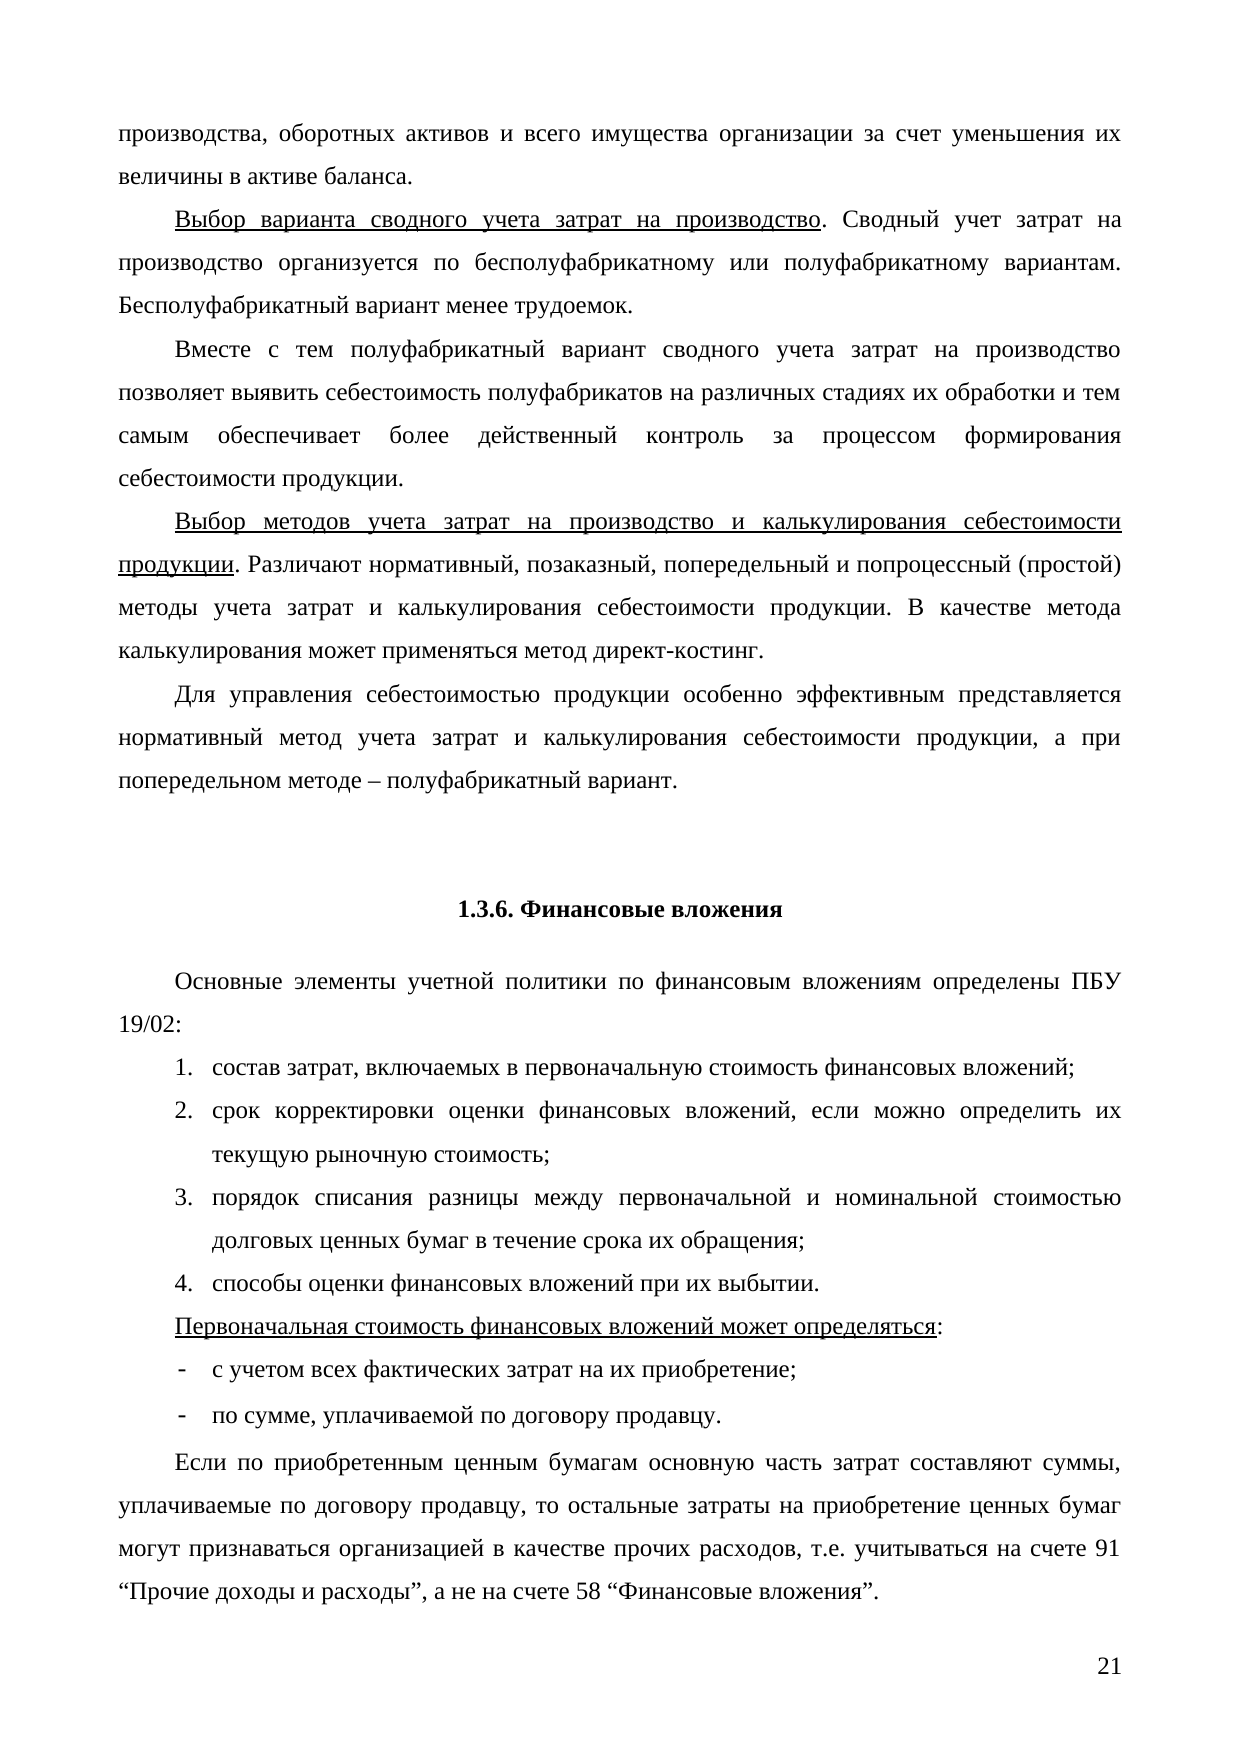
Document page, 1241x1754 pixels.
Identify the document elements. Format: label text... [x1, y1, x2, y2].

text 1.3.6. Финансовые вложения [118, 894, 1122, 923]
text Выбор варианта сводного учета затрат на производство. Сводный учет затрат на производство организуется по бесполуфабрикатному или полуфабрикатному вариантам. Бесполуфабрикатный вариант менее трудоемок. [118, 204, 1122, 319]
text Выбор методов учета затрат на производство и калькулирования себестоимости продукции. Различают нормативный, позаказный, попередельный и попроцессный (простой) методы учета затрат и калькулирования себестоимости продукции. В качестве метода калькулирования может применяться метод директ-костинг. [118, 506, 1122, 664]
text Вместе с тем полуфабрикатный вариант сводного учета затрат на производство позволяет выявить себестоимость полуфабрикатов на различных стадиях их обработки и тем самым обеспечивает более действенный контроль за процессом формирования себестоимости продукции. [118, 334, 1122, 492]
list срок корректировки оценки финансовых вложений, если можно определить их текущую рыночную стоимость; [174, 1096, 1122, 1167]
list с учетом всех фактических затрат на их приобретение; [174, 1354, 1122, 1385]
list по сумме, уплачиваемой по договору продавцу. [174, 1401, 1122, 1431]
list состав затрат, включаемых в первоначальную стоимость финансовых вложений; [174, 1052, 1122, 1081]
list порядок списания разницы между первоначальной и номинальной стоимостью долговых ценных бумаг в течение срока их обращения; [174, 1182, 1122, 1254]
text Для управления себестоимостью продукции особенно эффективным представляется нормативный метод учета затрат и калькулирования себестоимости продукции, а при попередельном методе – полуфабрикатный вариант. [118, 679, 1122, 794]
text Если по приобретенным ценным бумагам основную часть затрат составляют суммы, уплачиваемые по договору продавцу, то остальные затраты на приобретение ценных бумаг могут признаваться организацией в качестве прочих расходов, т.е. учитываться на счете 91 “Прочие доходы и расходы”, а не на счете 58 “Финансовые вложения”. [118, 1447, 1122, 1605]
text Основные элементы учетной политики по финансовым вложениям определены ПБУ 19/02: [118, 966, 1122, 1038]
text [118, 118, 1122, 190]
text Первоначальная стоимость финансовых вложений может определяться: [174, 1311, 1122, 1340]
list способы оценки финансовых вложений при их выбытии. [174, 1268, 1122, 1297]
